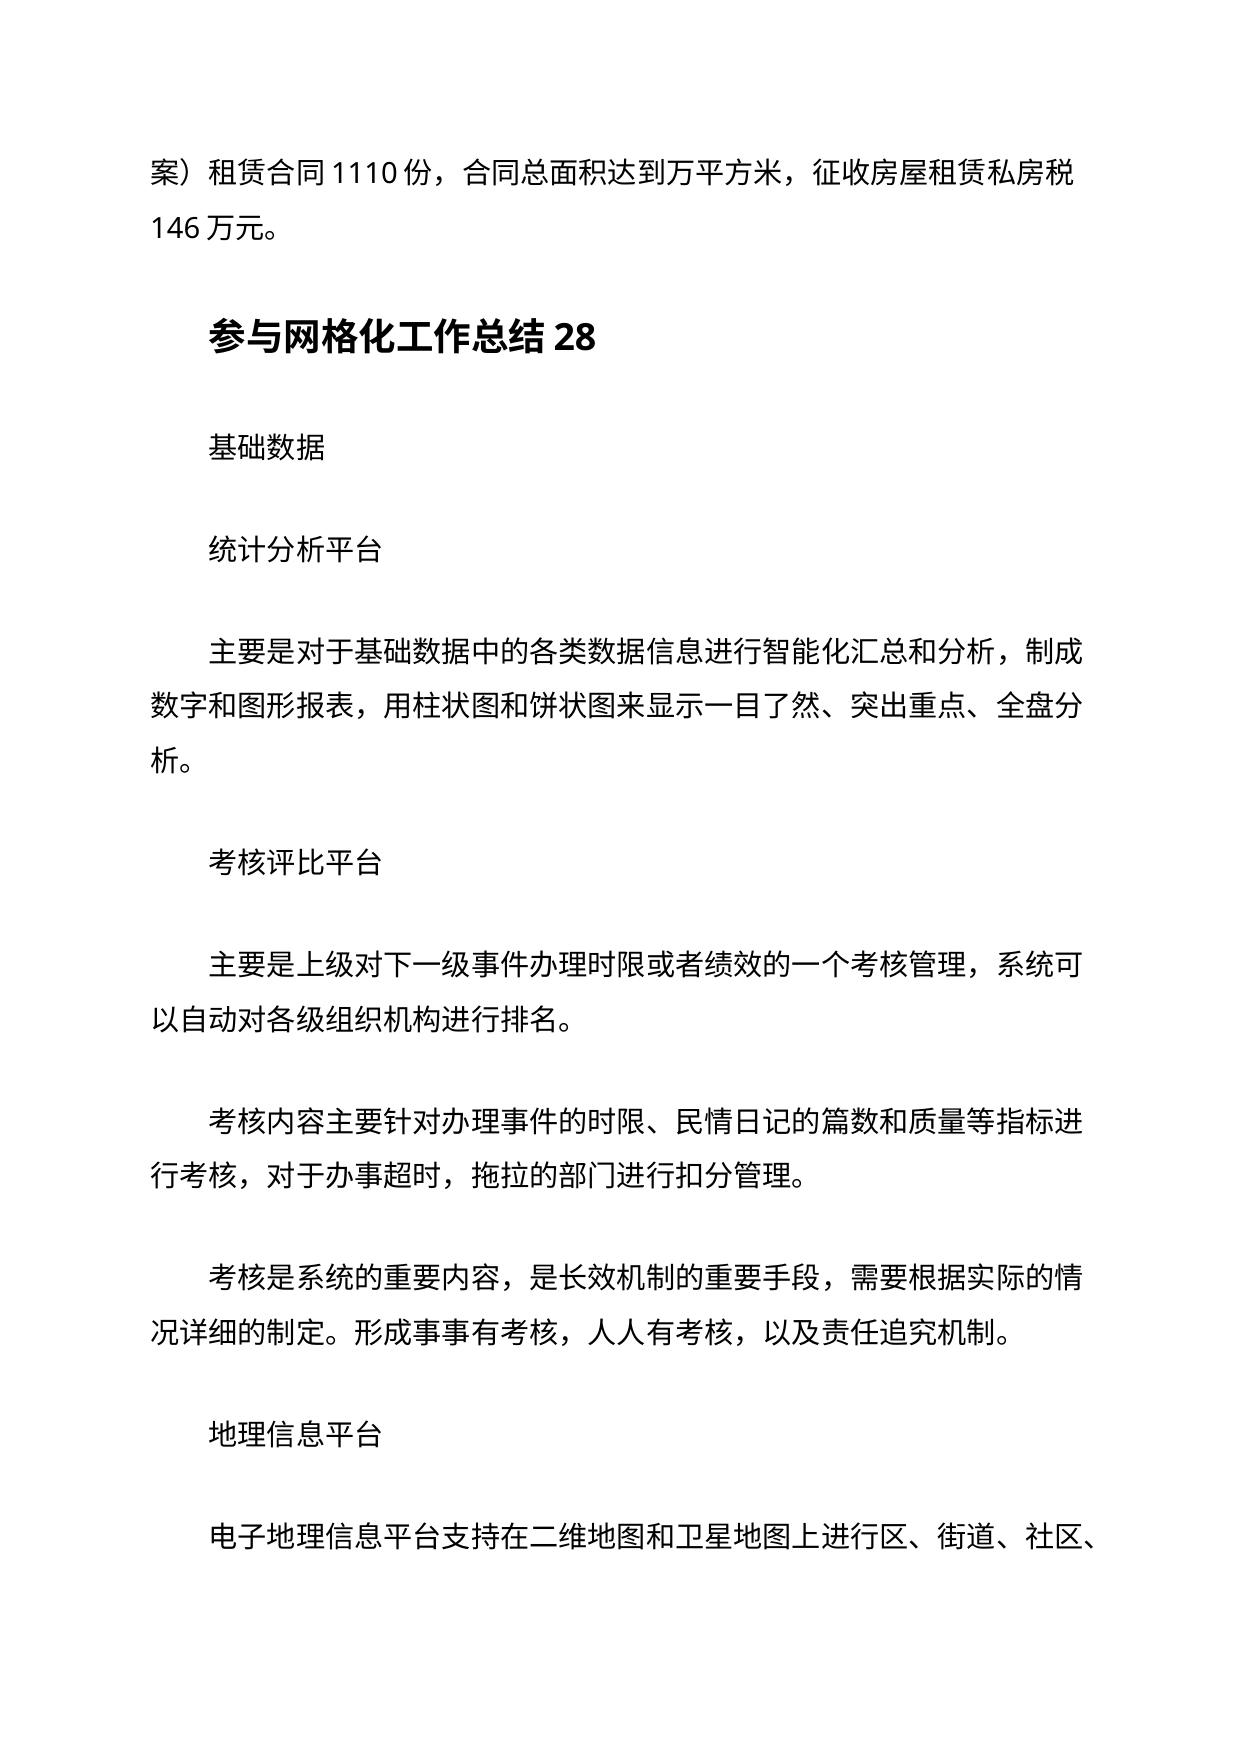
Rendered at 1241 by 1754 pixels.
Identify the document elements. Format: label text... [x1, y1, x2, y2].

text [150, 1513, 1090, 1556]
text 统计分析平台 [150, 526, 1090, 569]
text 参与网格化工作总结28 [150, 307, 1090, 361]
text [150, 150, 1090, 247]
text 考核评比平台 [150, 840, 1090, 882]
text 主要是对于基础数据中的各类数据信息进行智能化汇总和分析，制成数字和图形报表，用柱状图和饼状图来显示一目了然、突出重点、全盘分析。 [150, 628, 1090, 780]
text 主要是上级对下一级事件办理时限或者绩效的一个考核管理，系统可以自动对各级组织机构进行排名。 [150, 941, 1090, 1039]
text 考核是系统的重要内容，是长效机制的重要手段，需要根据实际的情况详细的制定。形成事事有考核，人人有考核，以及责任追究机制。 [150, 1255, 1090, 1352]
text 基础数据 [150, 424, 1090, 467]
text 考核内容主要针对办理事件的时限、民情日记的篇数和质量等指标进行考核，对于办事超时，拖拉的部门进行扣分管理。 [150, 1098, 1090, 1195]
text 地理信息平台 [150, 1411, 1090, 1454]
